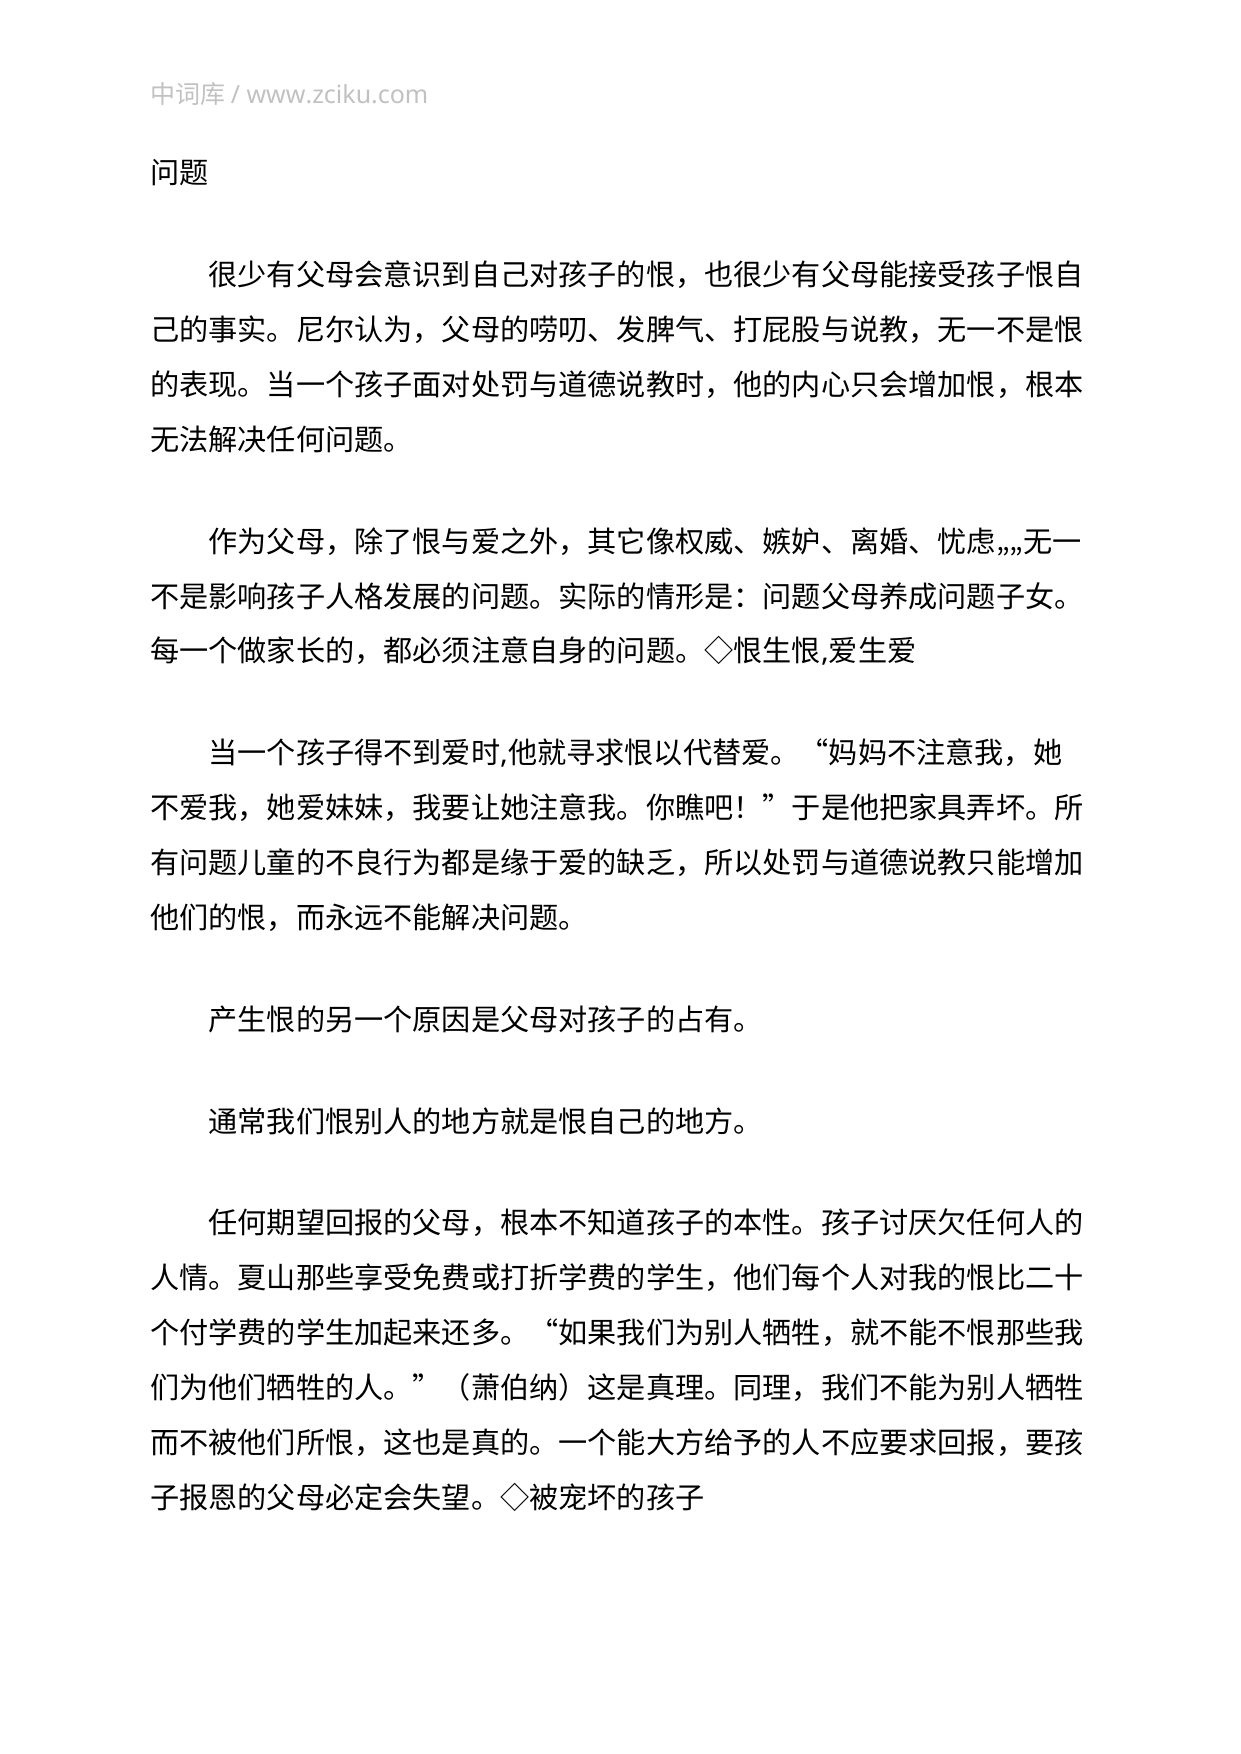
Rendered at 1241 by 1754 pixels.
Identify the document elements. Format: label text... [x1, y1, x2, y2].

text 作为父母，除了恨与爱之外，其它像权威、嫉妒、离婚、忧虑„„无一不是影响孩子人格发展的问题。实际的情形是：问题父母养成问题子女。每一个做家长的，都必须注意自身的问题。◇恨生恨,爱生爱 [150, 518, 1090, 670]
text 当一个孩子得不到爱时,他就寻求恨以代替爱。“妈妈不注意我，她不爱我，她爱妹妹，我要让她注意我。你瞧吧！”于是他把家具弄坏。所有问题儿童的不良行为都是缘于爱的缺乏，所以处罚与道德说教只能增加他们的恨，而永远不能解决问题。 [150, 730, 1090, 937]
text 通常我们恨别人的地方就是恨自己的地方。 [150, 1098, 1090, 1141]
text 很少有父母会意识到自己对孩子的恨，也很少有父母能接受孩子恨自己的事实。尼尔认为，父母的唠叨、发脾气、打屁股与说教，无一不是恨的表现。当一个孩子面对处罚与道德说教时，他的内心只会增加恨，根本无法解决任何问题。 [150, 252, 1090, 459]
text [150, 150, 1090, 192]
text 任何期望回报的父母，根本不知道孩子的本性。孩子讨厌欠任何人的人情。夏山那些享受免费或打折学费的学生，他们每个人对我的恨比二十个付学费的学生加起来还多。“如果我们为别人牺牲，就不能不恨那些我们为他们牺牲的人。”（萧伯纳）这是真理。同理，我们不能为别人牺牲而不被他们所恨，这也是真的。一个能大方给予的人不应要求回报，要孩子报恩的父母必定会失望。◇被宠坏的孩子 [150, 1200, 1090, 1517]
text 产生恨的另一个原因是父母对孩子的占有。 [150, 997, 1090, 1039]
